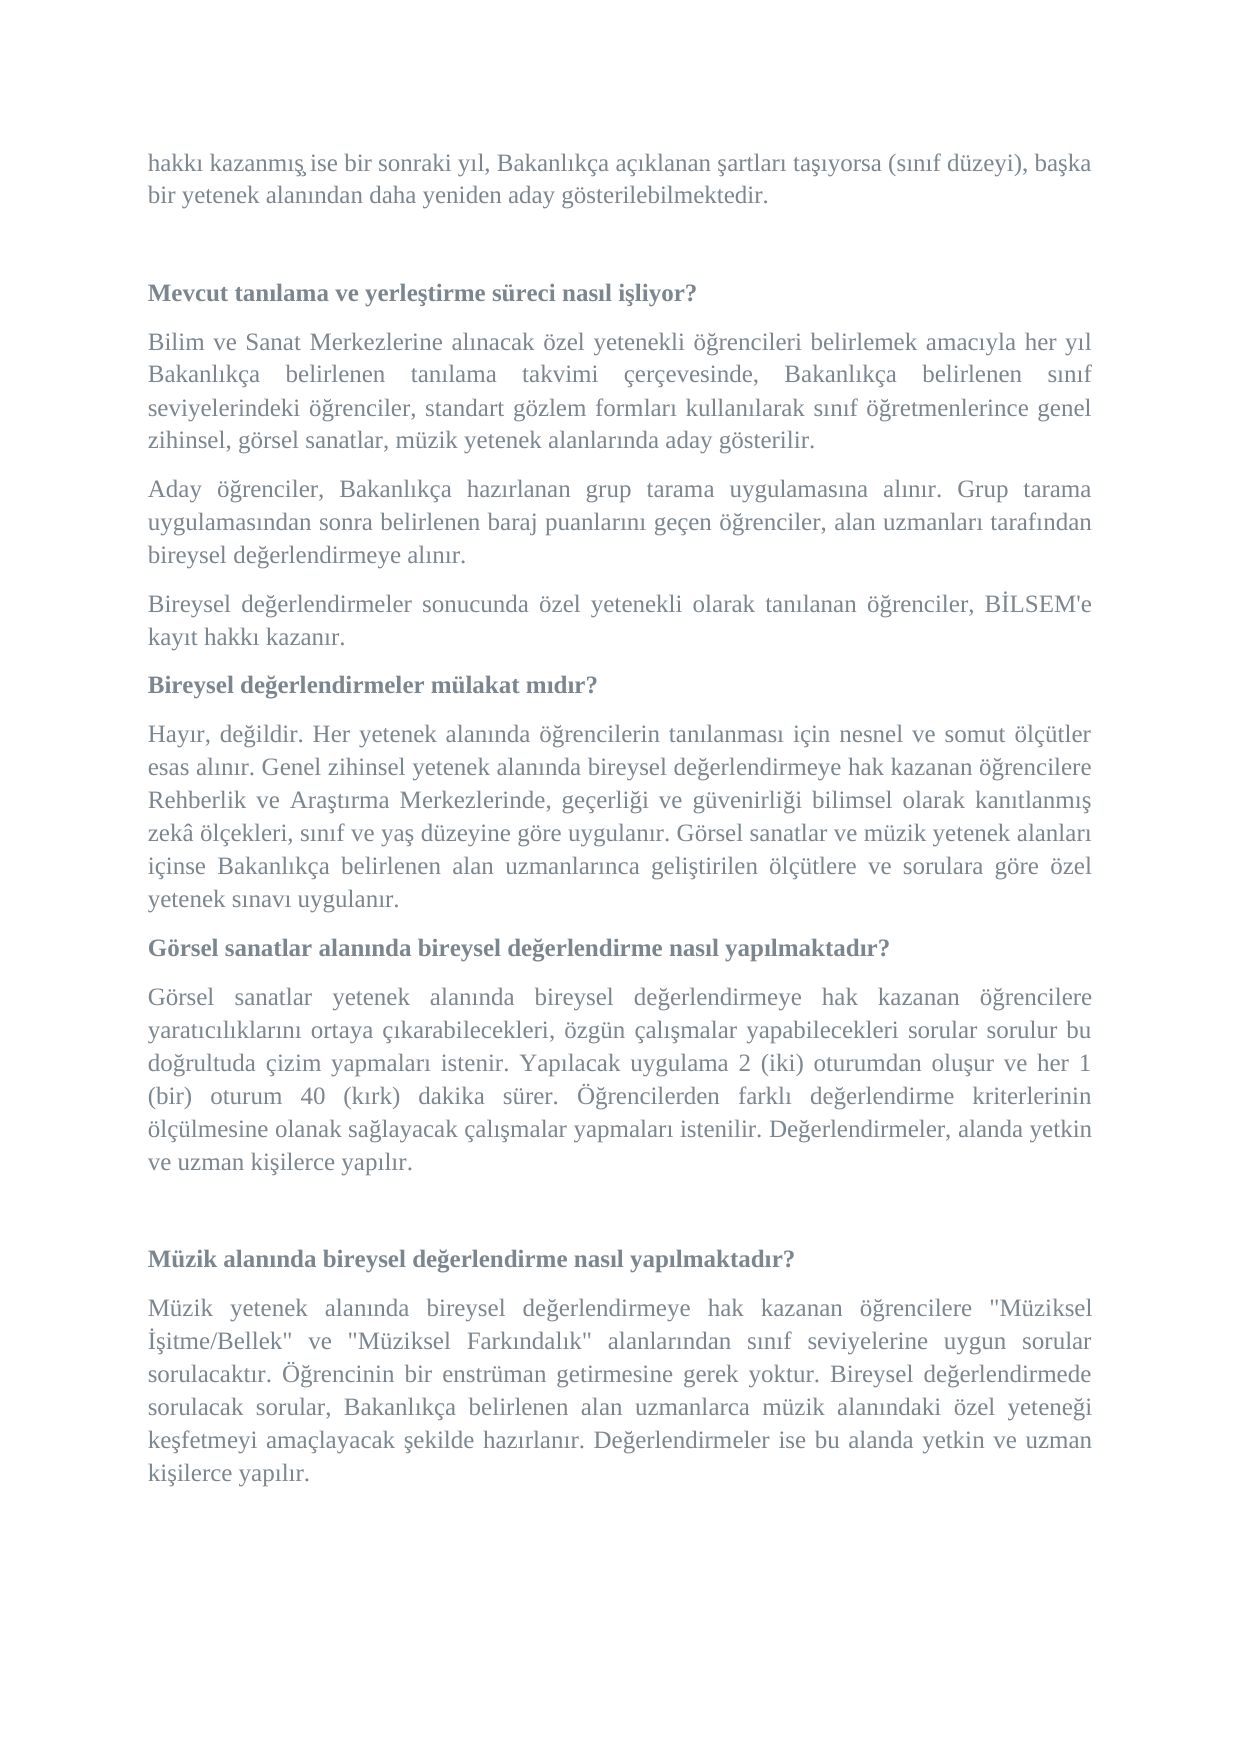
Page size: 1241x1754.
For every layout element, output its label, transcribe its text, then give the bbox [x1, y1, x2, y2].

text Bireysel değerlendirmeler mülakat mıdır? [148, 671, 1093, 699]
text Görsel sanatlar yetenek alanında bireysel değerlendirmeye hak kazanan öğrencilere yaratıcılıklarını ortaya çıkarabilecekleri, özgün çalışmalar yapabilecekleri sorular sorulur bu doğrultuda çizim yapmaları istenir. Yapılacak uygulama 2 (iki) oturumdan oluşur ve her 1 (bir) oturum 40 (kırk) dakika sürer. Öğrencilerden farklı değerlendirme kriterlerinin ölçülmesine olanak sağlayacak çalışmalar yapmaları istenilir. Değerlendirmeler, alanda yetkin ve uzman kişilerce yapılır. [148, 982, 1093, 1176]
text Müzik alanında bireysel değerlendirme nasıl yapılmaktadır? [148, 1244, 1093, 1273]
text Hayır, değildir. Her yetenek alanında öğrencilerin tanılanması için nesnel ve somut ölçütler esas alınır. Genel zihinsel yetenek alanında bireysel değerlendirmeye hak kazanan öğrencilere Rehberlik ve Araştırma Merkezlerinde, geçerliği ve güvenirliği bilimsel olarak kanıtlanmış zekâ ölçekleri, sınıf ve yaş düzeyine göre uygulanır. Görsel sanatlar ve müzik yetenek alanları içinse Bakanlıkça belirlenen alan uzmanlarınca geliştirilen ölçütlere ve sorulara göre özel yetenek sınavı uygulanır. [148, 719, 1093, 913]
text Müzik yetenek alanında bireysel değerlendirmeye hak kazanan öğrencilere "Müziksel İşitme/Bellek" ve "Müziksel Farkındalık" alanlarından sınıf seviyelerine uygun sorular sorulacaktır. Öğrencinin bir enstrüman getirmesine gerek yoktur. Bireysel değerlendirmede sorulacak sorular, Bakanlıkça belirlenen alan uzmanlarca müzik alanındaki özel yeteneği keşfetmeyi amaçlayacak şekilde hazırlanır. Değerlendirmeler ise bu alanda yetkin ve uzman kişilerce yapılır. [148, 1293, 1093, 1487]
text Bilim ve Sanat Merkezlerine alınacak özel yetenekli öğrencileri belirlemek amacıyla her yıl Bakanlıkça belirlenen tanılama takvimi çerçevesinde, Bakanlıkça belirlenen sınıf seviyelerindeki öğrenciler, standart gözlem formları kullanılarak sınıf öğretmenlerince genel zihinsel, görsel sanatlar, müzik yetenek alanlarında aday gösterilir. [148, 327, 1093, 454]
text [148, 148, 1093, 209]
text Görsel sanatlar alanında bireysel değerlendirme nasıl yapılmaktadır? [148, 933, 1093, 962]
text Bireysel değerlendirmeler sonucunda özel yetenekli olarak tanılanan öğrenciler, BİLSEM'e kayıt hakkı kazanır. [148, 589, 1093, 651]
text Aday öğrenciler, Bakanlıkça hazırlanan grup tarama uygulamasına alınır. Grup tarama uygulamasından sonra belirlenen baraj puanlarını geçen öğrenciler, alan uzmanları tarafından bireysel değerlendirmeye alınır. [148, 474, 1093, 569]
text Mevcut tanılama ve yerleştirme süreci nasıl işliyor? [148, 278, 1093, 307]
